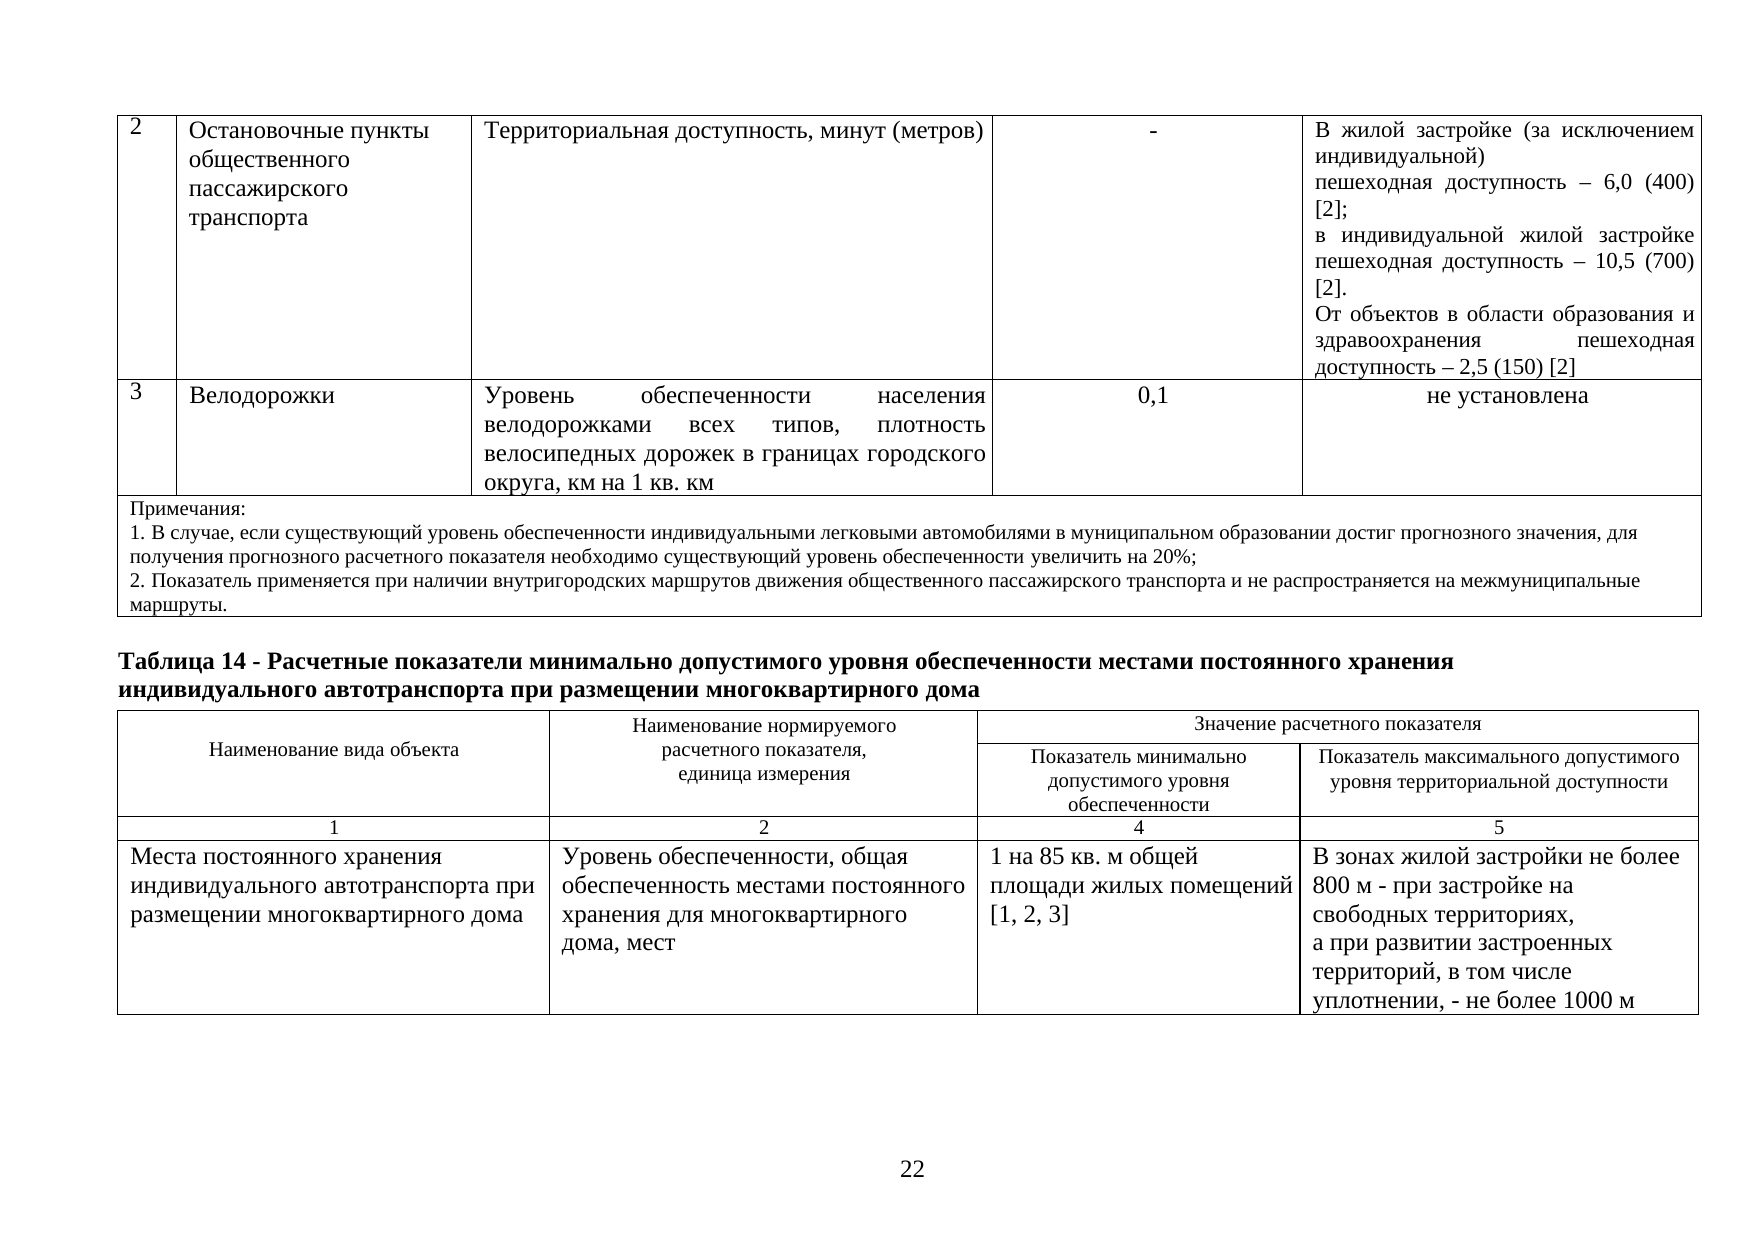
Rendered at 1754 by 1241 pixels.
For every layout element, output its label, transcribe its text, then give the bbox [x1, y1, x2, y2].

table_cell Места постоянного хранения индивидуального автотранспорта при размещении многоквартирного дома [118, 841, 549, 1014]
table_header Значение расчетного показателя [978, 711, 1698, 742]
table_cell 2 [550, 817, 977, 840]
table_cell 3 [118, 380, 176, 495]
table_header Наименование вида объекта [118, 711, 549, 816]
table_cell 0,1 [993, 380, 1302, 495]
table_cell В жилой застройке (за исключением индивидуальной) пешеходная доступность – 6,0 (400) [2]; в индивидуальной жилой застройке пешеходная доступность – 10,5 (700) [2]. От объектов в области образования и здравоохранения пешеходная доступность – 2,5 (150) [2] [1303, 116, 1701, 379]
table_cell Примечания: В случае, если существующий уровень обеспеченности индивидуальными легковыми автомобилями в муниципальном образовании достиг прогнозного значения, для получения прогнозного расчетного показателя необходимо существующий уровень обеспеченности увеличить на 20%; Показатель применяется при наличии внутригородских маршрутов движения общественного пассажирского транспорта и не распространяется на межмуниципальные маршруты. [118, 496, 1701, 616]
table_cell Показатель минимально допустимого уровня обеспеченности [978, 744, 1299, 816]
table_cell - [993, 116, 1302, 379]
table_cell Уровень обеспеченности, общая обеспеченность местами постоянного хранения для многоквартирного дома, мест [550, 841, 977, 1014]
table_cell Остановочные пункты общественного пассажирского транспорта [177, 116, 471, 379]
table_cell не установлена [1303, 380, 1701, 495]
table_cell 1 на 85 кв. м общей площади жилых помещений [1, 2, 3] [978, 841, 1299, 1014]
table_header Наименование нормируемого расчетного показателя, единица измерения [550, 711, 977, 816]
table_cell Территориальная доступность, минут (метров) [472, 116, 992, 379]
table_cell 2 [118, 116, 176, 379]
table_cell 1 [118, 817, 549, 840]
subtitle Таблица 14 - Расчетные показатели минимально допустимого уровня обеспеченности местами постоянного хранения индивидуального автотранспорта при размещении многоквартирного дома [118, 646, 1729, 703]
table_cell 5 [1301, 817, 1698, 840]
table_cell Уровень обеспеченности населения велодорожками всех типов, плотность велосипедных дорожек в границах городского округа, км на 1 кв. км [472, 380, 992, 495]
table_cell В зонах жилой застройки не более 800 м - при застройке на свободных территориях, а при развитии застроенных территорий, в том числе уплотнении, - не более 1000 м [1301, 841, 1698, 1014]
table_cell Показатель максимального допустимого уровня территориальной доступности [1301, 744, 1698, 816]
table_cell 4 [978, 817, 1299, 840]
table_cell Велодорожки [177, 380, 471, 495]
